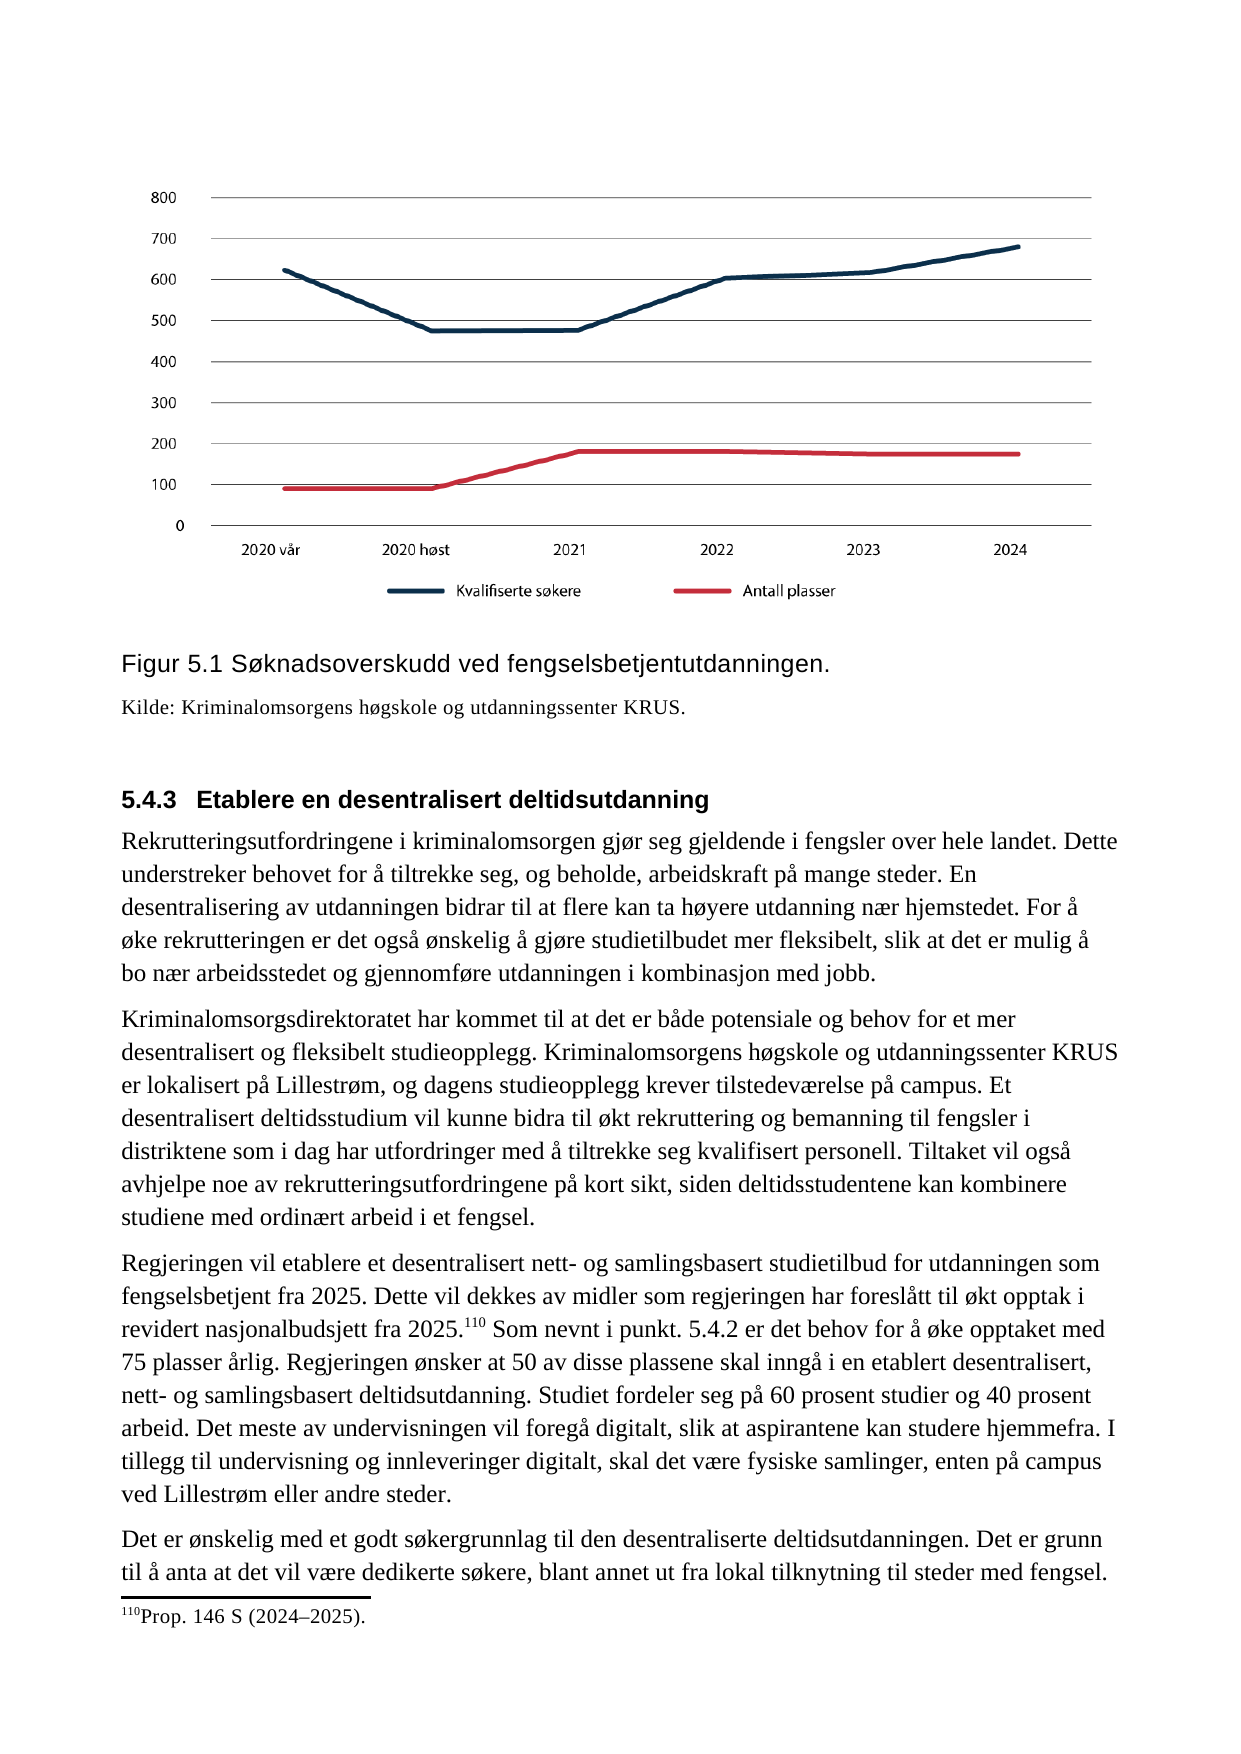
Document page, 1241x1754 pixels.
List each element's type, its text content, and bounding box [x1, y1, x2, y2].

text Kriminalomsorgsdirektoratet har kommet til at det er både potensiale og behov for et mer desentralisert og fleksibelt studieopplegg. Kriminalomsorgens høgskole og utdanningssenter KRUS er lokalisert på Lillestrøm, og dagens studieopplegg krever tilstedeværelse på campus. Et desentralisert deltidsstudium vil kunne bidra til økt rekruttering og bemanning til fengsler i distriktene som i dag har utfordringer med å tiltrekke seg kvalifisert personell. Tiltaket vil også avhjelpe noe av rekrutteringsutfordringene på kort sikt, siden deltidsstudentene kan kombinere studiene med ordinært arbeid i et fengsel. [121, 1004, 1119, 1231]
text Søknadsoverskudd ved fengselsbetjentutdanningen. [121, 649, 1119, 678]
subtitle Etablere en desentralisert deltidsutdanning [121, 785, 1119, 814]
text Kilde: Kriminalomsorgens høgskole og utdanningssenter KRUS. [121, 695, 1119, 719]
text Regjeringen vil etablere et desentralisert nett- og samlingsbasert studietilbud for utdanningen som fengselsbetjent fra 2025. Dette vil dekkes av midler som regjeringen har foreslått til økt opptak i revidert nasjonalbudsjett fra 2025. Som nevnt i punkt. 5.4.2 er det behov for å øke opptaket med 75 plasser årlig. Regjeringen ønsker at 50 av disse plassene skal inngå i en etablert desentralisert, nett- og samlingsbasert deltidsutdanning. Studiet fordeler seg på 60 prosent studier og 40 prosent arbeid. Det meste av undervisningen vil foregå digitalt, slik at aspirantene kan studere hjemmefra. I tillegg til undervisning og innleveringer digitalt, skal det være fysiske samlinger, enten på campus ved Lillestrøm eller andre steder. [121, 1248, 1119, 1508]
text Rekrutteringsutfordringene i kriminalomsorgen gjør seg gjeldende i fengsler over hele landet. Dette understreker behovet for å tiltrekke seg, og beholde, arbeidskraft på mange steder. En desentralisering av utdanningen bidrar til at flere kan ta høyere utdanning nær hjemstedet. For å øke rekrutteringen er det også ønskelig å gjøre studietilbudet mer fleksibelt, slik at det er mulig å bo nær arbeidsstedet og gjennomføre utdanningen i kombinasjon med jobb. [121, 826, 1119, 987]
picture [121, 159, 1119, 633]
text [121, 1524, 1119, 1586]
